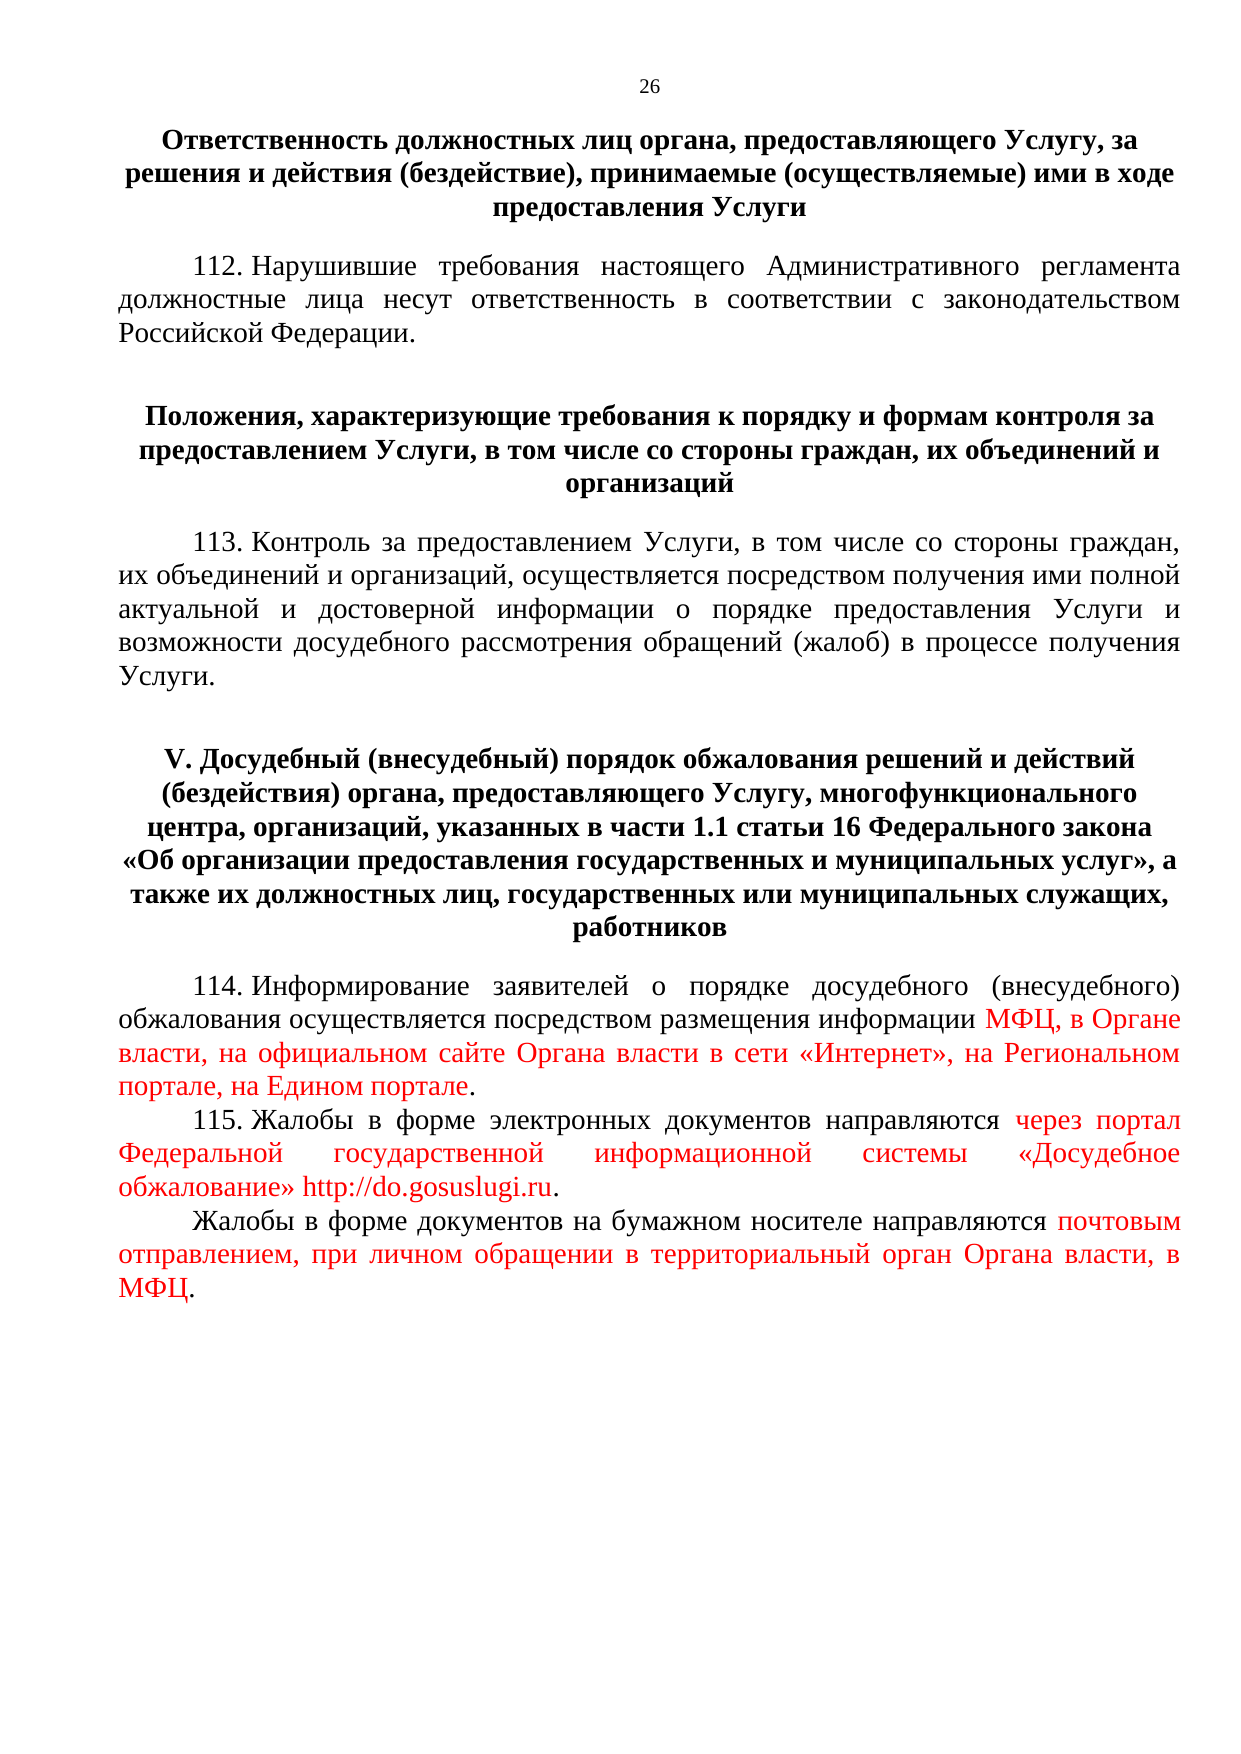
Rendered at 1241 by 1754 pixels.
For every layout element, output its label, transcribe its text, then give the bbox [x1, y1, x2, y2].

list Жалобы в форме электронных документов направляются через портал Федеральной государственной информационной системы «Досудебное обжалование» http://do.gosuslugi.ru. [118, 1102, 1181, 1203]
text V. Досудебный (внесудебный) порядок обжалования решений и действий (бездействия) органа, предоставляющего Услугу, многофункционального центра, организаций, указанных в части 1.1 статьи 16 Федерального закона «Об организации предоставления государственных и муниципальных услуг», а также их должностных лиц, государственных или муниципальных служащих, работников [118, 742, 1181, 943]
list Контроль за предоставлением Услуги, в том числе со стороны граждан, их объединений и организаций, осуществляется посредством получения ими полной актуальной и достоверной информации о порядке предоставления Услуги и возможности досудебного рассмотрения обращений (жалоб) в процессе получения Услуги. [118, 524, 1181, 692]
text Жалобы в форме документов на бумажном носителе направляются почтовым отправлением, при личном обращении в территориальный орган Органа власти, в МФЦ. [118, 1203, 1181, 1303]
list Информирование заявителей о порядке досудебного (внесудебного) обжалования осуществляется посредством размещения информации МФЦ, в Органе власти, на официальном сайте Органа власти в сети «Интернет», на Региональном портале, на Едином портале. [118, 968, 1181, 1102]
text Ответственность должностных лиц органа, предоставляющего Услугу, за решения и действия (бездействие), принимаемые (осуществляемые) ими в ходе предоставления Услуги [118, 122, 1181, 223]
list Нарушившие требования настоящего Административного регламента должностные лица несут ответственность в соответствии с законодательством Российской Федерации. [118, 248, 1181, 348]
text Положения, характеризующие требования к порядку и формам контроля за предоставлением Услуги, в том числе со стороны граждан, их объединений и организаций [118, 398, 1181, 499]
